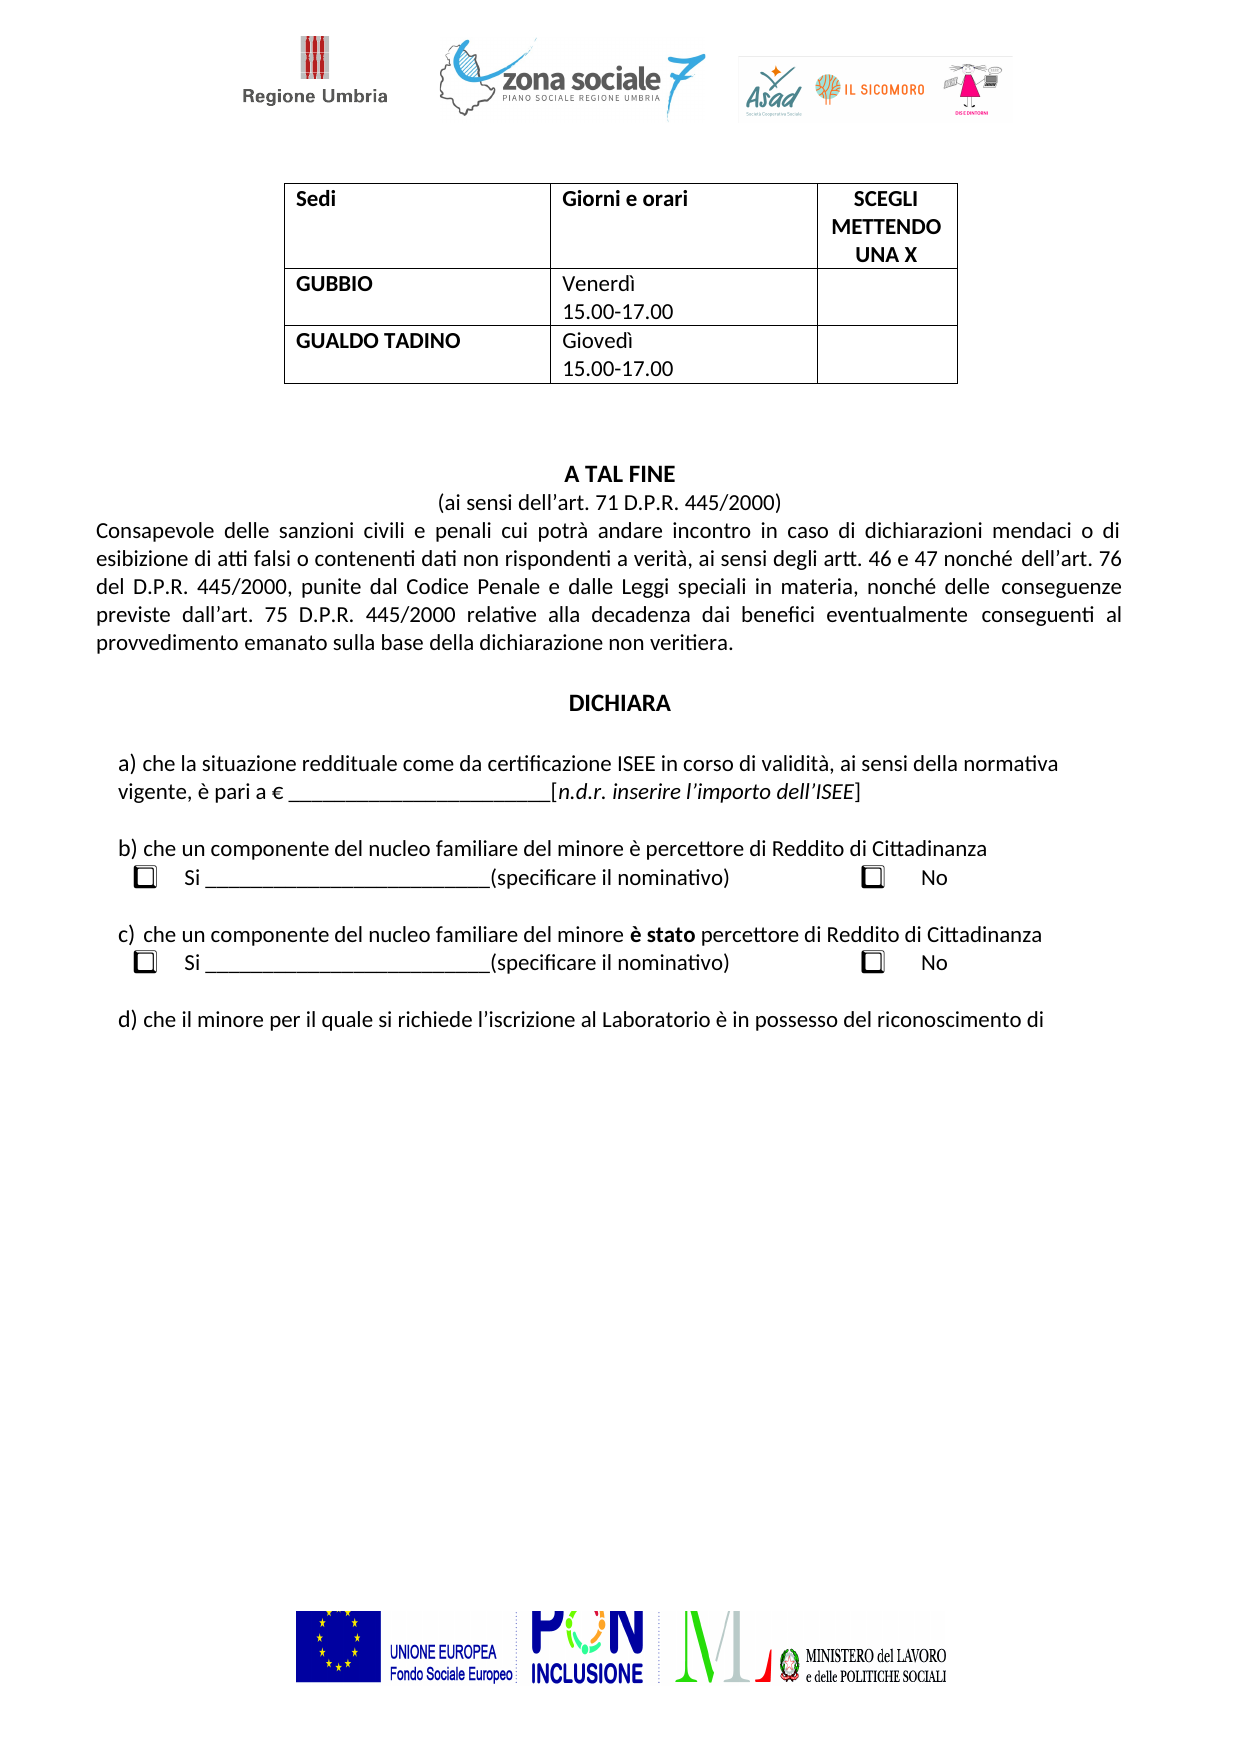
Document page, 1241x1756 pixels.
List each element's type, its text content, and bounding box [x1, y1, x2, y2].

list che un componente del nucleo familiare del minore è stato percettore di Reddito di Cittadinanza [118, 919, 1118, 948]
table_cell [818, 269, 957, 325]
text Consapevole delle sanzioni civili e penali cui potrà andare incontro in caso di dichiarazioni mendaci o di esibizione di atti falsi o contenenti dati non rispondenti a verità, ai sensi degli artt. 46 e 47 nonché dell’art. 76 del D.P.R. 445/2000, punite dal Codice Penale e dalle Leggi speciali in materia, nonché delle conseguenze previste dall’art. 75 D.P.R. 445/2000 relative alla decadenza dai benefici eventualmente conseguenti al provvedimento emanato sulla base della dichiarazione non veritiera. [96, 516, 1122, 656]
subtitle A TAL FINE [96, 458, 1144, 488]
list che la situazione reddituale come da certificazione ISEE in corso di validità, ai sensi della normativa vigente, è pari a € _______________________[n.d.r. inserire l’importo dell’ISEE] [118, 748, 1084, 805]
list che un componente del nucleo familiare del minore è percettore di Reddito di Cittadinanza [118, 833, 1118, 863]
list ⃣ Si _________________________(specificare il nominativo) ⃣ No [118, 863, 1118, 891]
table_cell GUALDO TADINO [285, 326, 550, 382]
table_header Sedi [285, 184, 550, 268]
table_cell Giovedì 15.00-17.00 [551, 326, 817, 382]
table_cell Venerdì 15.00-17.00 [551, 269, 817, 325]
list DICHIARA [96, 687, 1144, 717]
table_cell GUBBIO [285, 269, 550, 325]
picture [296, 1611, 946, 1686]
list ⃣ Si _________________________(specificare il nominativo) ⃣ No [118, 948, 1118, 976]
picture [229, 29, 400, 123]
table_header SCEGLI METTENDO UNA X [818, 184, 957, 268]
list che il minore per il quale si richiede l’iscrizione al Laboratorio è in possesso del riconoscimento di disabilità ai sensi della L.104/1992 ⃣ Si ⃣ No [118, 1004, 1118, 1033]
picture [738, 56, 1013, 123]
table_header Giorni e orari [551, 184, 817, 268]
table_cell [818, 326, 957, 382]
text (ai sensi dell’art. 71 D.P.R. 445/2000) [437, 488, 1146, 516]
picture [439, 37, 706, 123]
